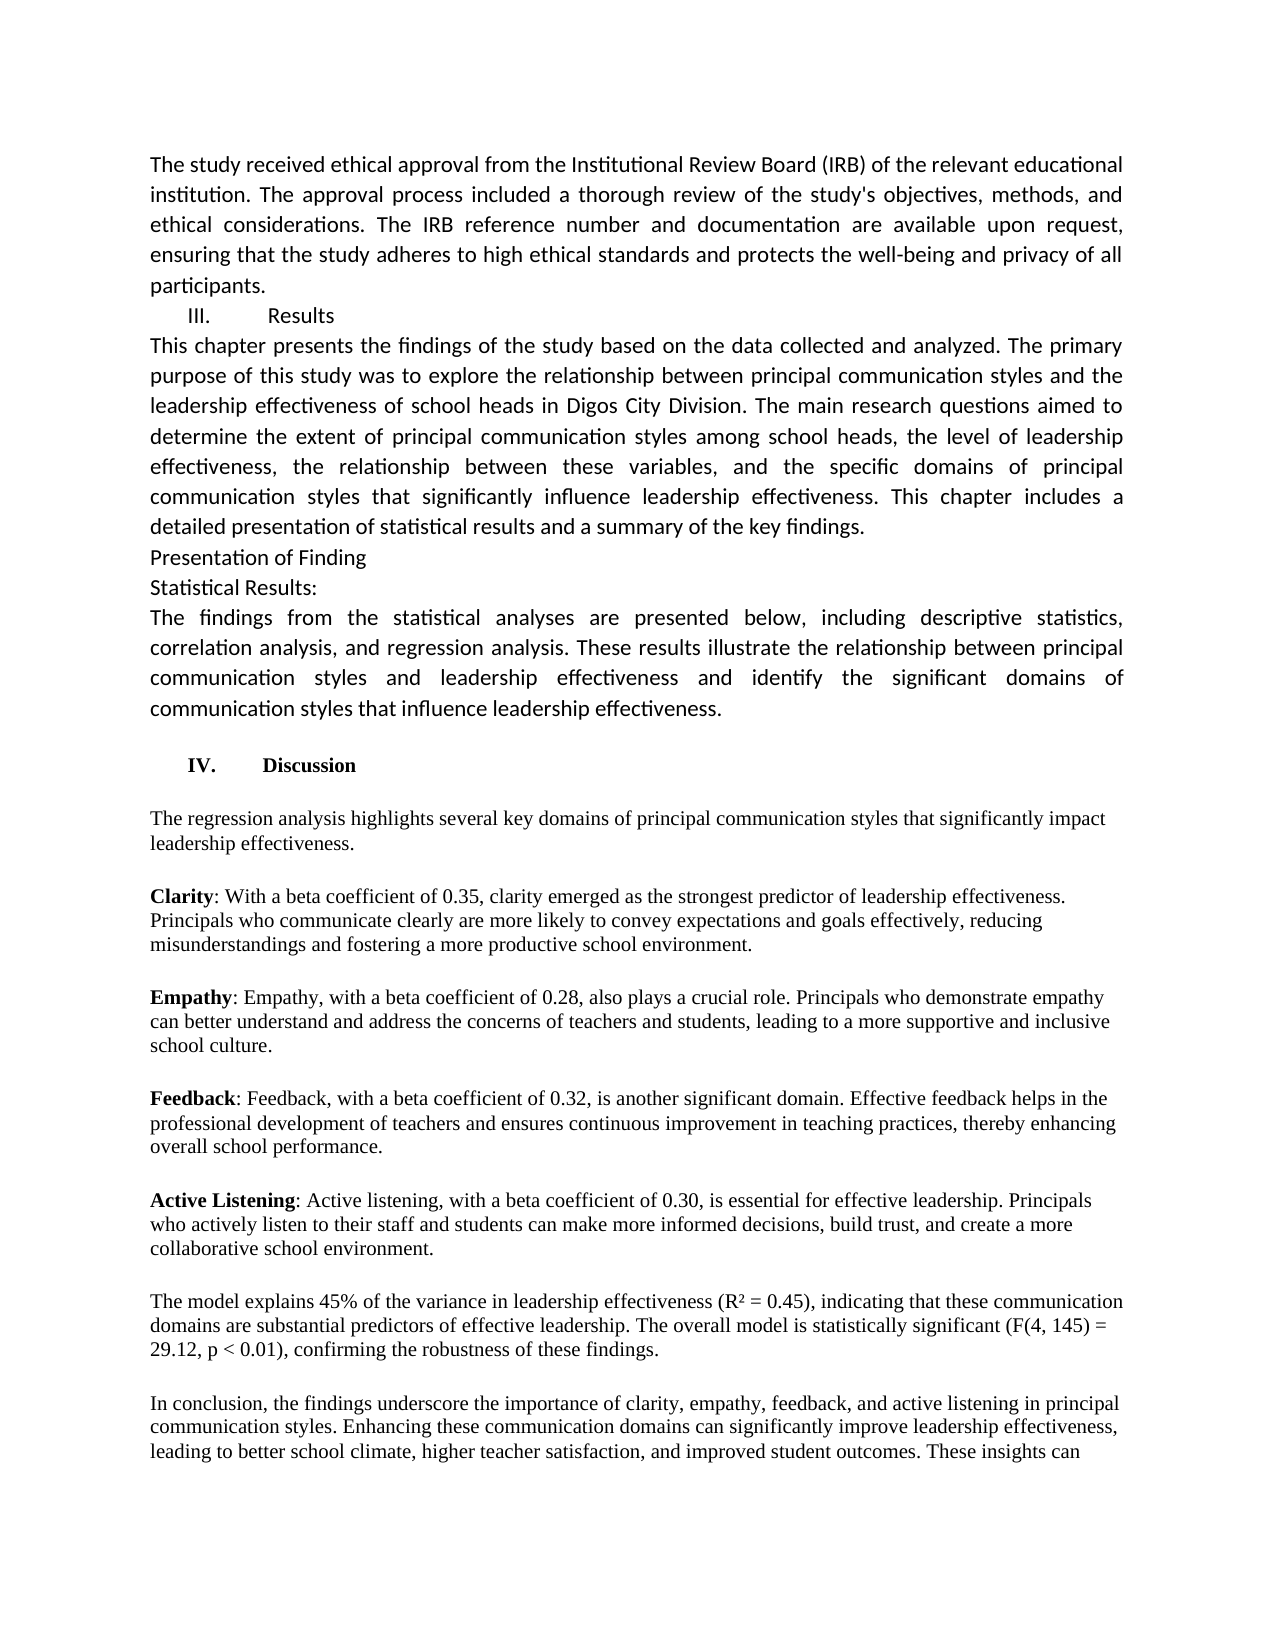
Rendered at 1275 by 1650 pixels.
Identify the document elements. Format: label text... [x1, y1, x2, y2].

text Presentation of Finding [150, 543, 1125, 571]
text Clarity: With a beta coefficient of 0.35, clarity emerged as the strongest predictor of leadership effectiveness. Principals who communicate clearly are more likely to convey expectations and goals effectively, reducing misunderstandings and fostering a more productive school environment. [150, 884, 1125, 956]
text Feedback: Feedback, with a beta coefficient of 0.32, is another significant domain. Effective feedback helps in the professional development of teachers and ensures continuous improvement in teaching practices, thereby enhancing overall school performance. [150, 1086, 1125, 1158]
text The findings from the statistical analyses are presented below, including descriptive statistics, correlation analysis, and regression analysis. These results illustrate the relationship between principal communication styles and leadership effectiveness and identify the significant domains of communication styles that influence leadership effectiveness. [150, 603, 1125, 722]
text The regression analysis highlights several key domains of principal communication styles that significantly impact leadership effectiveness. [150, 806, 1125, 854]
text Active Listening: Active listening, with a beta coefficient of 0.30, is essential for effective leadership. Principals who actively listen to their staff and students can make more informed decisions, build trust, and create a more collaborative school environment. [150, 1188, 1125, 1260]
text The study received ethical approval from the Institutional Review Board (IRB) of the relevant educational institution. The approval process included a thorough review of the study's objectives, methods, and ethical considerations. The IRB reference number and documentation are available upon request, ensuring that the study adheres to high ethical standards and protects the well-being and privacy of all participants. [150, 150, 1125, 299]
text The model explains 45% of the variance in leadership effectiveness (R² = 0.45), indicating that these communication domains are substantial predictors of effective leadership. The overall model is statistically significant (F(4, 145) = 29.12, p < 0.01), confirming the robustness of these findings. [150, 1289, 1125, 1361]
text Statistical Results: [150, 573, 1125, 601]
list Discussion [187, 753, 1125, 777]
text This chapter presents the findings of the study based on the data collected and analyzed. The primary purpose of this study was to explore the relationship between principal communication styles and the leadership effectiveness of school heads in Digos City Division. The main research questions aimed to determine the extent of principal communication styles among school heads, the level of leadership effectiveness, the relationship between these variables, and the specific domains of principal communication styles that significantly influence leadership effectiveness. This chapter includes a detailed presentation of statistical results and a summary of the key findings. [150, 331, 1125, 541]
list Results [187, 301, 1125, 329]
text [150, 1390, 1125, 1463]
text Empathy: Empathy, with a beta coefficient of 0.28, also plays a crucial role. Principals who demonstrate empathy can better understand and address the concerns of teachers and students, leading to a more supportive and inclusive school culture. [150, 985, 1125, 1057]
